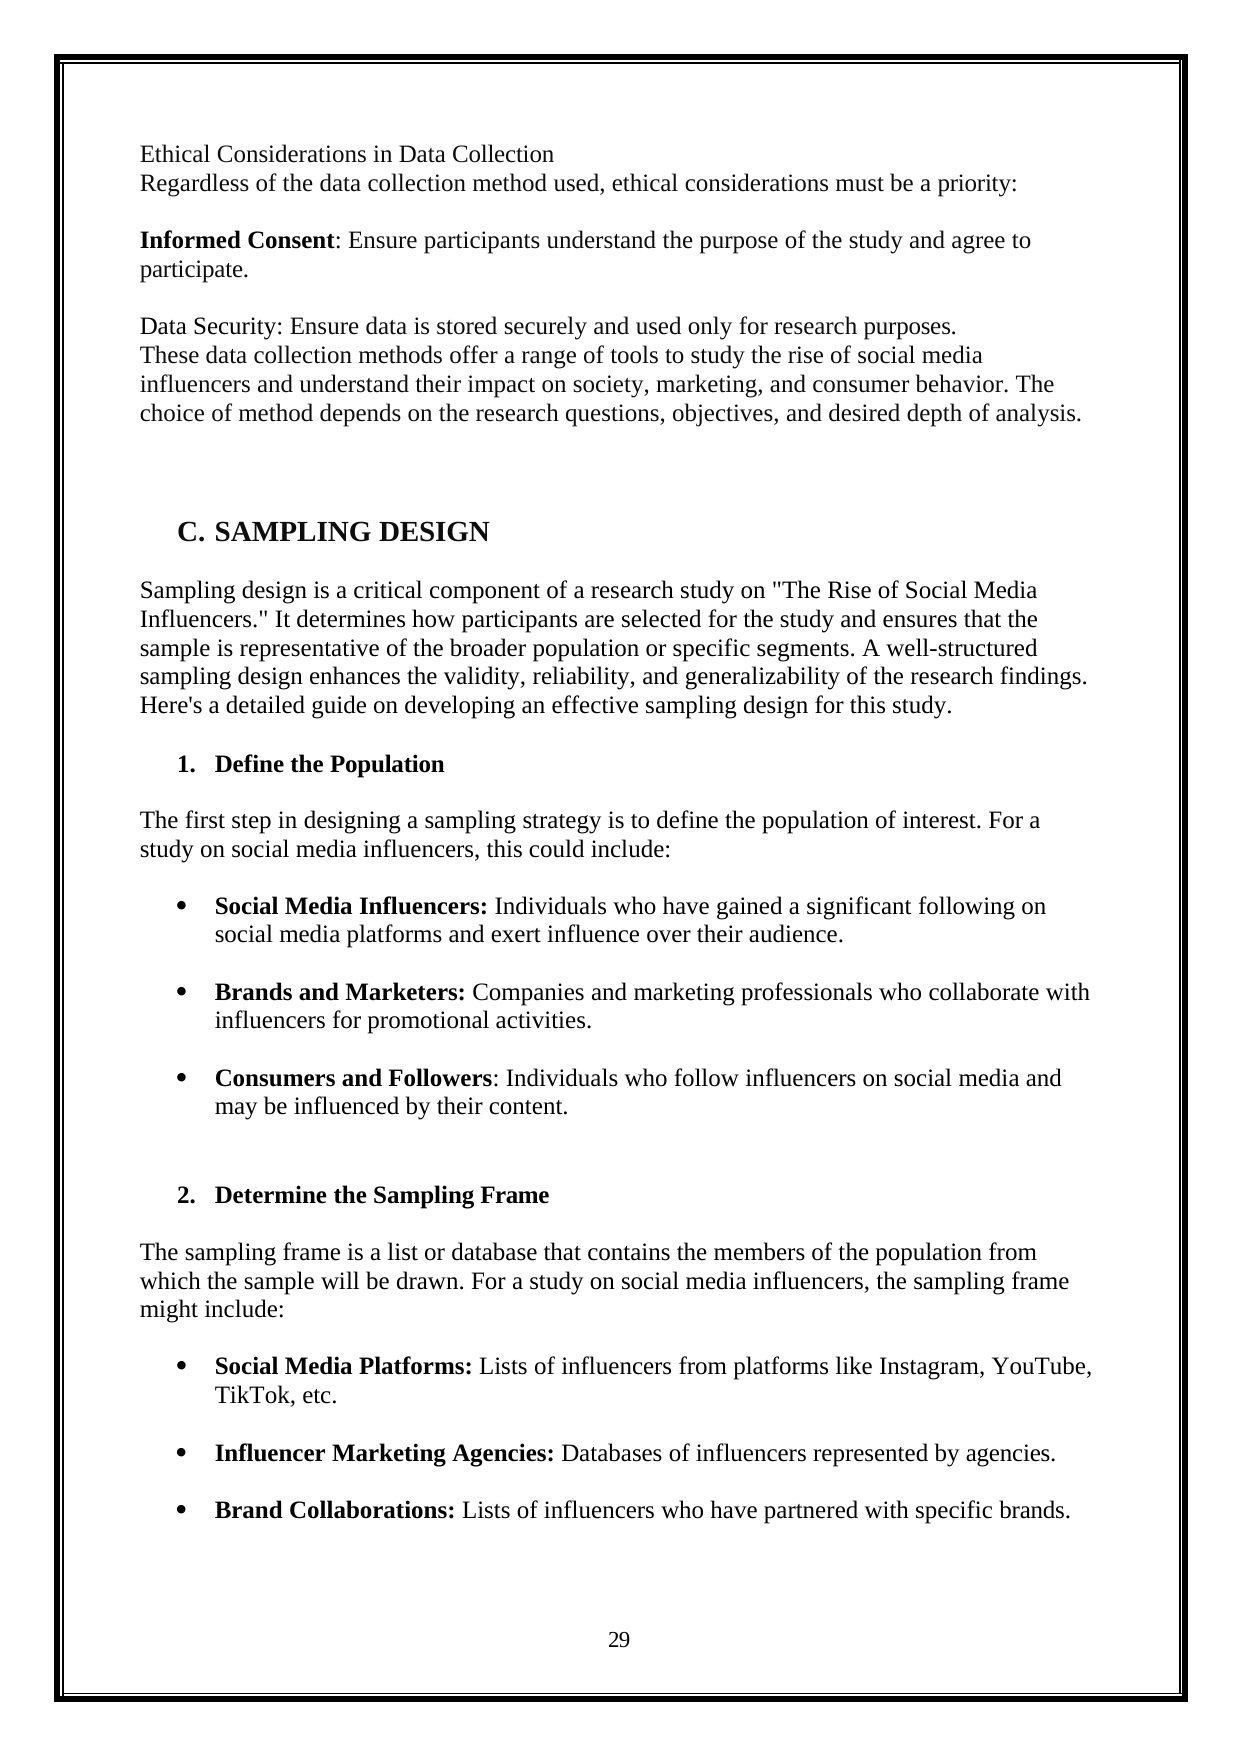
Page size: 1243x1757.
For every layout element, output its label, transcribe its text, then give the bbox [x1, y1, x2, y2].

text Regardless of the data collection method used, ethical considerations must be a priority: [139, 168, 1111, 196]
subtitle Determine the Sampling Frame [177, 1180, 1111, 1209]
list Social Media Platforms: Lists of influencers from platforms like Instagram, YouTube, TikTok, etc. [177, 1352, 1093, 1408]
text Informed Consent: Ensure participants understand the purpose of the study and agree to participate. [139, 225, 1097, 283]
list Brand Collaborations: Lists of influencers who have partnered with specific brands. [177, 1495, 1111, 1524]
list Social Media Influencers: Individuals who have gained a significant following on social media platforms and exert influence over their audience. [177, 892, 1047, 948]
list Brands and Marketers: Companies and marketing professionals who collaborate with influencers for promotional activities. [177, 977, 1091, 1034]
text These data collection methods offer a range of tools to study the rise of social media influencers and understand their impact on society, marketing, and consumer behavior. The choice of method depends on the research questions, objectives, and desired depth of analysis. [139, 340, 1089, 426]
list Consumers and Followers: Individuals who follow influencers on social media and may be influenced by their content. [177, 1064, 1063, 1120]
text The first step in designing a sampling strategy is to define the population of interest. For a study on social media influencers, this could include: [139, 805, 1049, 863]
text The sampling frame is a list or database that contains the members of the population from which the sample will be drawn. For a study on social media influencers, the sampling frame might include: [139, 1237, 1089, 1323]
text Data Security: Ensure data is stored securely and used only for research purposes. [139, 311, 1111, 340]
list SAMPLING DESIGN [177, 514, 1111, 548]
list Influencer Marketing Agencies: Databases of influencers represented by agencies. [177, 1438, 1111, 1467]
text Sampling design is a critical component of a research study on "The Rise of Social Media Influencers." It determines how participants are selected for the study and ensures that the sample is representative of the broader population or specific segments. A well-structured sampling design enhances the validity, reliability, and generalizability of the research findings. Here's a detailed guide on developing an effective sampling design for this study. [139, 575, 1098, 719]
text Ethical Considerations in Data Collection [139, 139, 1111, 168]
subtitle Define the Population [177, 749, 1111, 777]
